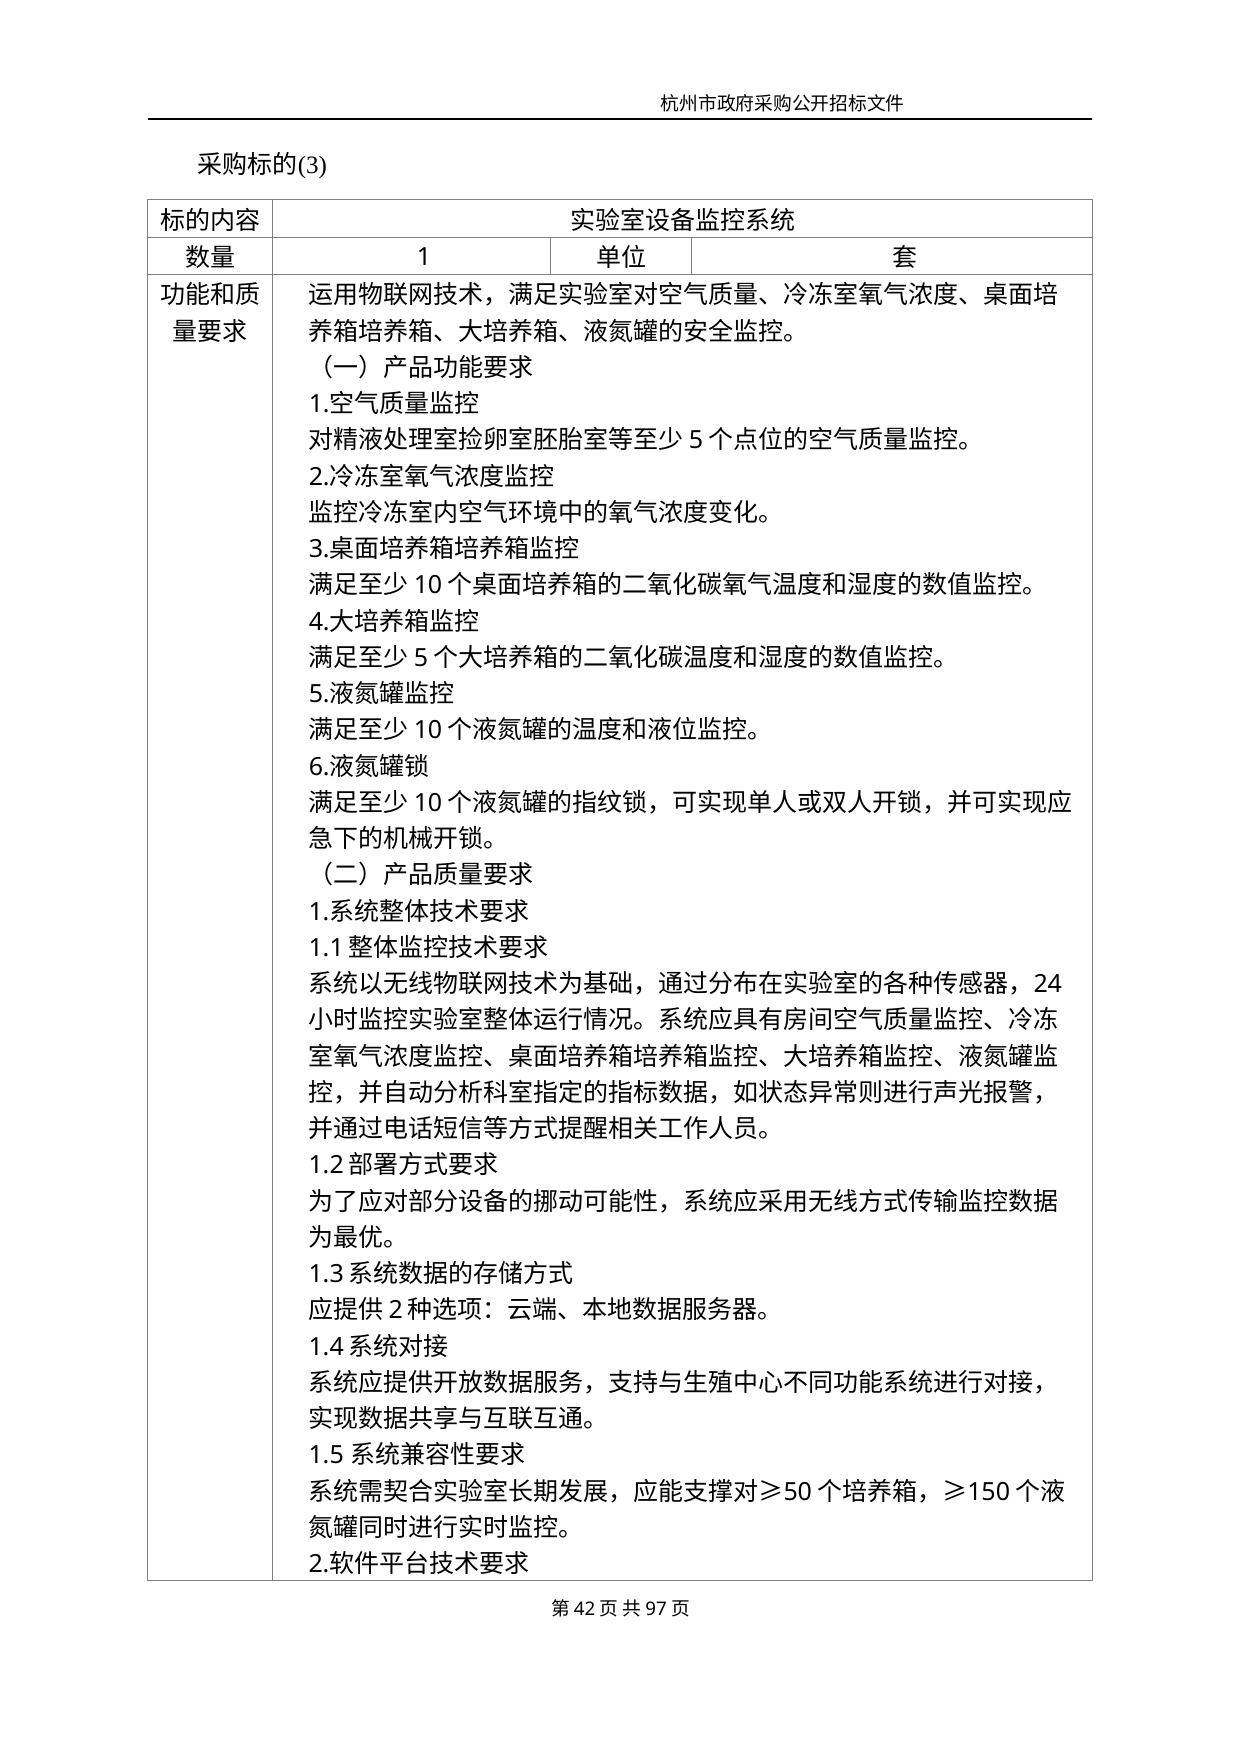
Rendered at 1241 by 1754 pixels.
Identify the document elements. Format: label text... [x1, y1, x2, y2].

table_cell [273, 275, 1092, 1580]
table_cell 功能和质量要求 [148, 275, 272, 1580]
text 采购标的(3) [148, 145, 1092, 181]
table_cell 数量 [148, 238, 272, 274]
table_header 标的内容 [148, 200, 272, 237]
table_cell 单位 [551, 238, 691, 274]
table_cell 套 [692, 238, 1092, 274]
table_cell 1 [273, 238, 550, 274]
table_header 实验室设备监控系统 [273, 200, 1092, 237]
